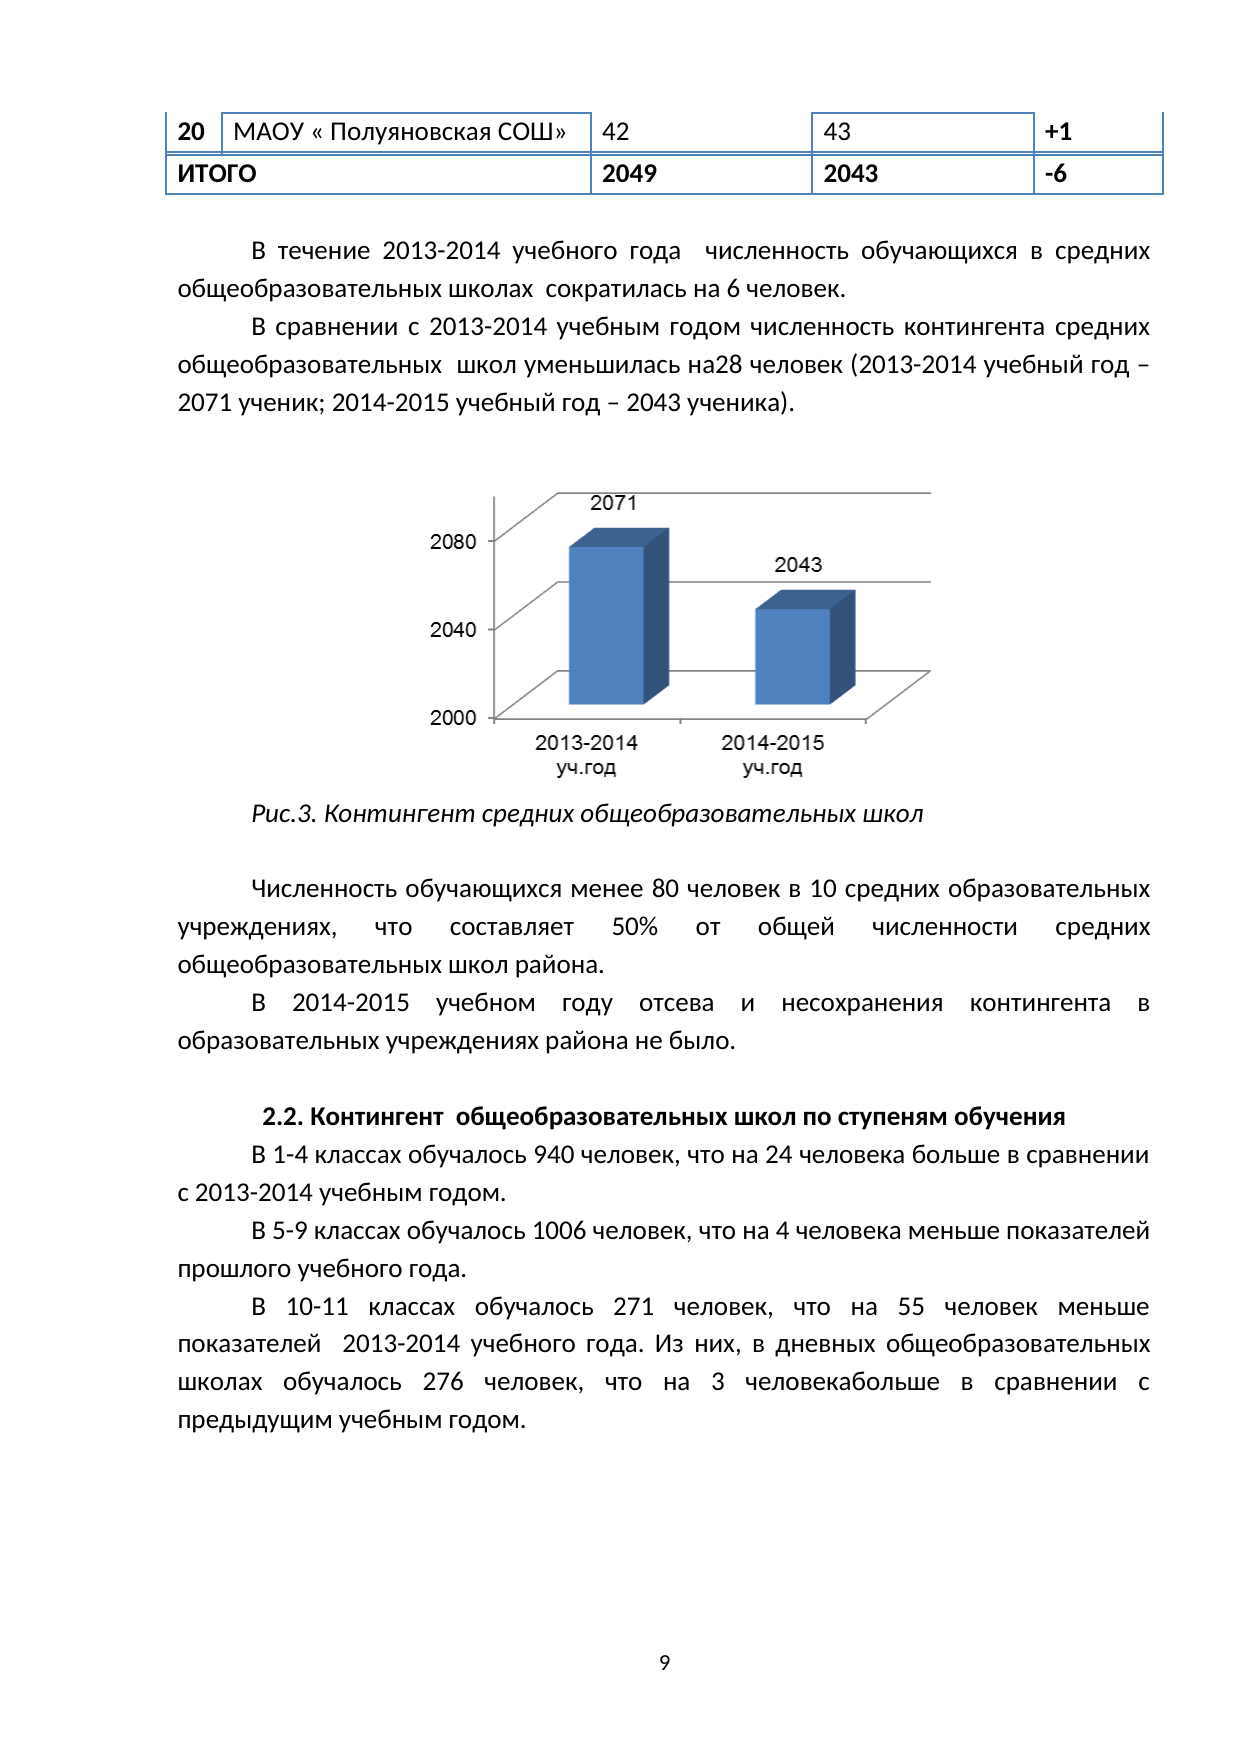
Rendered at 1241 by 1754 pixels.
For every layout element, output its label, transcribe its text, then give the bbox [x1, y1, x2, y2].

list 2.2. Контингент общеобразовательных школ по ступеням обучения [177, 1099, 1152, 1132]
text Рис.3. Контингент средних общеобразовательных школ [177, 796, 1152, 829]
text Численность обучающихся менее 80 человек в 10 средних образовательных учреждениях, что составляет 50% от общей численности средних общеобразовательных школ района. [177, 872, 1152, 980]
picture [396, 422, 1007, 792]
table_cell -6 [1035, 156, 1162, 193]
table_cell 43 [813, 114, 1033, 151]
text В 10-11 классах обучалось 271 человек, что на 55 человек меньше показателей 2013-2014 учебного года. Из них, в дневных общеобразовательных школах обучалось 276 человек, что на 3 человекабольше в сравнении с предыдущим учебным годом. [177, 1289, 1152, 1435]
table_cell 20 [167, 112, 221, 151]
text В 1-4 классах обучалось 940 человек, что на 24 человека больше в сравнении с 2013-2014 учебным годом. [177, 1137, 1152, 1208]
table_cell +1 [1035, 112, 1162, 151]
table_cell МАОУ « Полуяновская СОШ» [223, 114, 590, 151]
text В 2014-2015 учебном году отсева и несохранения контингента в образовательных учреждениях района не было. [177, 985, 1152, 1056]
table_cell 42 [592, 112, 811, 151]
text В 5-9 классах обучалось 1006 человек, что на 4 человека меньше показателей прошлого учебного года. [177, 1213, 1152, 1284]
text В течение 2013-2014 учебного года численность обучающихся в средних общеобразовательных школах сократилась на 6 человек. [177, 233, 1152, 304]
table_cell 2043 [813, 156, 1033, 193]
text В сравнении с 2013-2014 учебным годом численность контингента средних общеобразовательных школ уменьшилась на28 человек (2013-2014 учебный год – 2071 ученик; 2014-2015 учебный год – 2043 ученика). [177, 309, 1152, 418]
table_cell 2049 [592, 156, 811, 193]
table_cell ИТОГО [167, 156, 590, 193]
